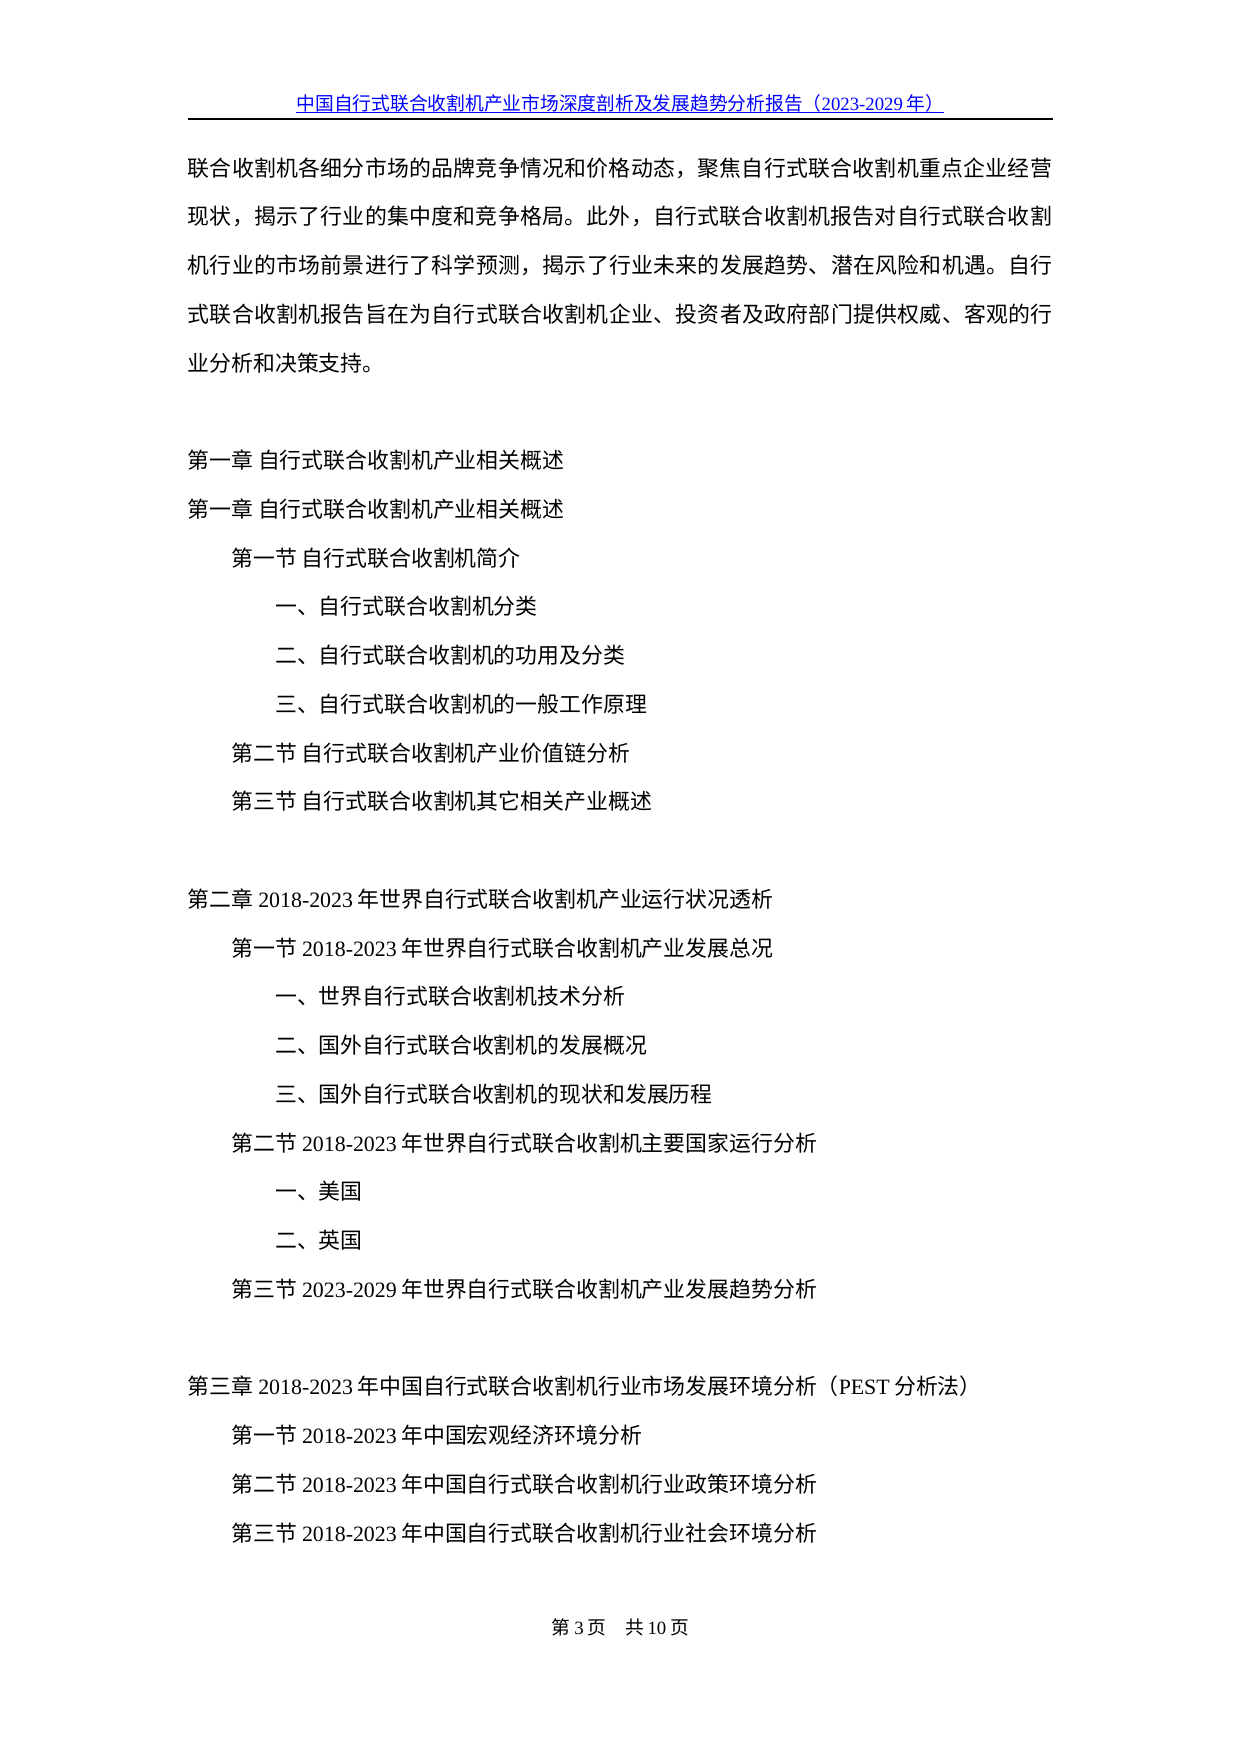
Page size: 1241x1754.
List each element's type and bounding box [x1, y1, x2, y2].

text [187, 150, 1053, 1548]
